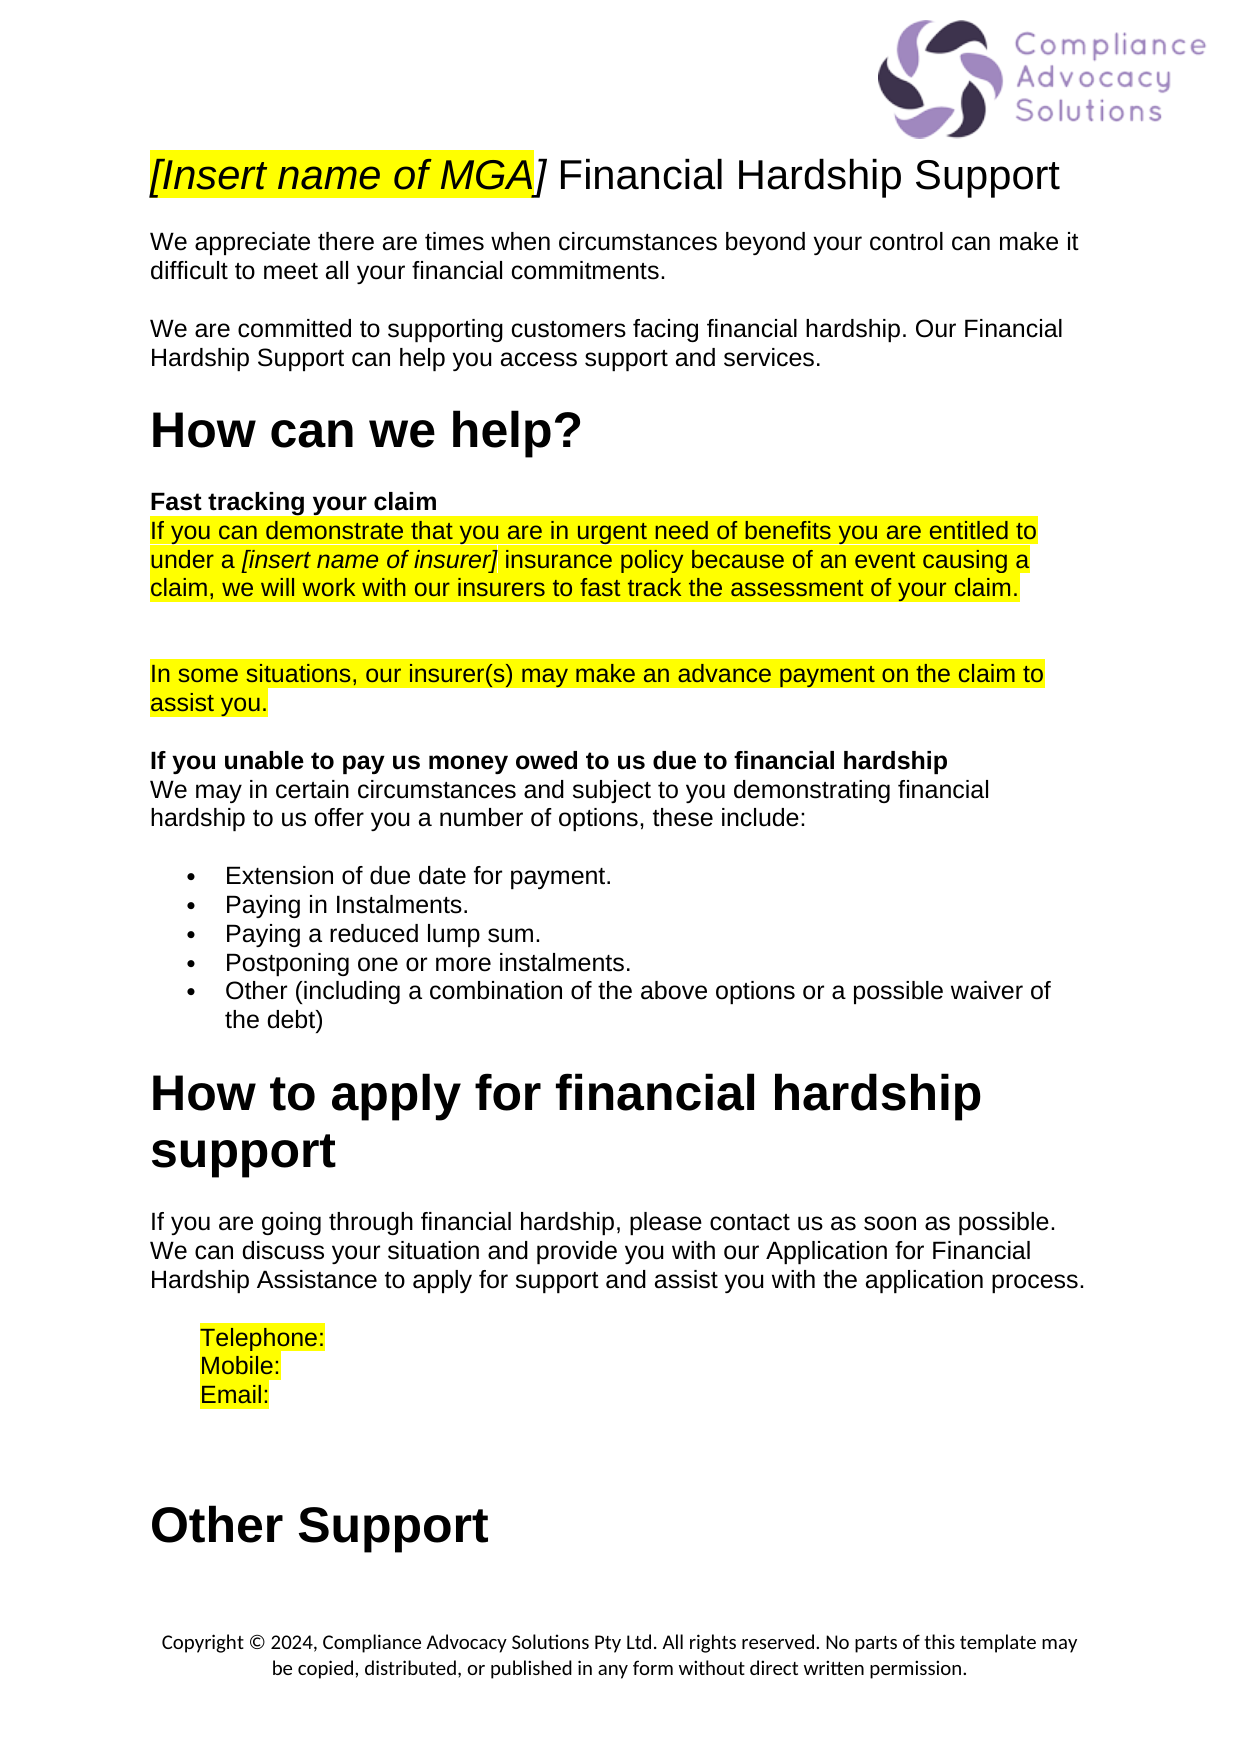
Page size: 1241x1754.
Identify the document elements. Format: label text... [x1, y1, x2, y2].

text If you are going through financial hardship, please contact us as soon as possible. We can discuss your situation and provide you with our Application for Financial Hardship Assistance to apply for support and assist you with the application process. [150, 1207, 1090, 1293]
list Other (including a combination of the above options or a possible waiver of the debt) [187, 976, 1090, 1034]
text We appreciate there are times when circumstances beyond your control can make it difficult to meet all your financial commitments. [150, 227, 1090, 284]
text How to apply for financial hardship support [150, 1063, 1090, 1178]
list Extension of due date for payment. [187, 861, 1090, 890]
text In some situations, our insurer(s) may make an advance payment on the claim to assist you. [268, 659, 1090, 717]
list Postponing one or more instalments. [187, 948, 1090, 976]
text Other Support [150, 1496, 1090, 1553]
text How can we help? [150, 400, 1090, 458]
list Paying in Instalments. [187, 890, 1090, 919]
list Paying a reduced lump sum. [187, 919, 1090, 948]
text We are committed to supporting customers facing financial hardship. Our Financial Hardship Support can help you access support and services. [150, 314, 1090, 371]
text [Insert name of MGA] Financial Hardship Support [534, 150, 1090, 198]
text If you unable to pay us money owed to us due to financial hardship We may in certain circumstances and subject to you demonstrating financial hardship to us offer you a number of options, these include: [150, 746, 1090, 832]
text Telephone: Mobile: Email: [269, 1323, 1090, 1409]
text Fast tracking your claim If you can demonstrate that you are in urgent need of benefits you are entitled to under a [insert name of insurer] insurance policy because of an event causing a claim, we will work with our insurers to fast track the assessment of your claim. [150, 487, 1090, 630]
picture [878, 20, 1207, 139]
